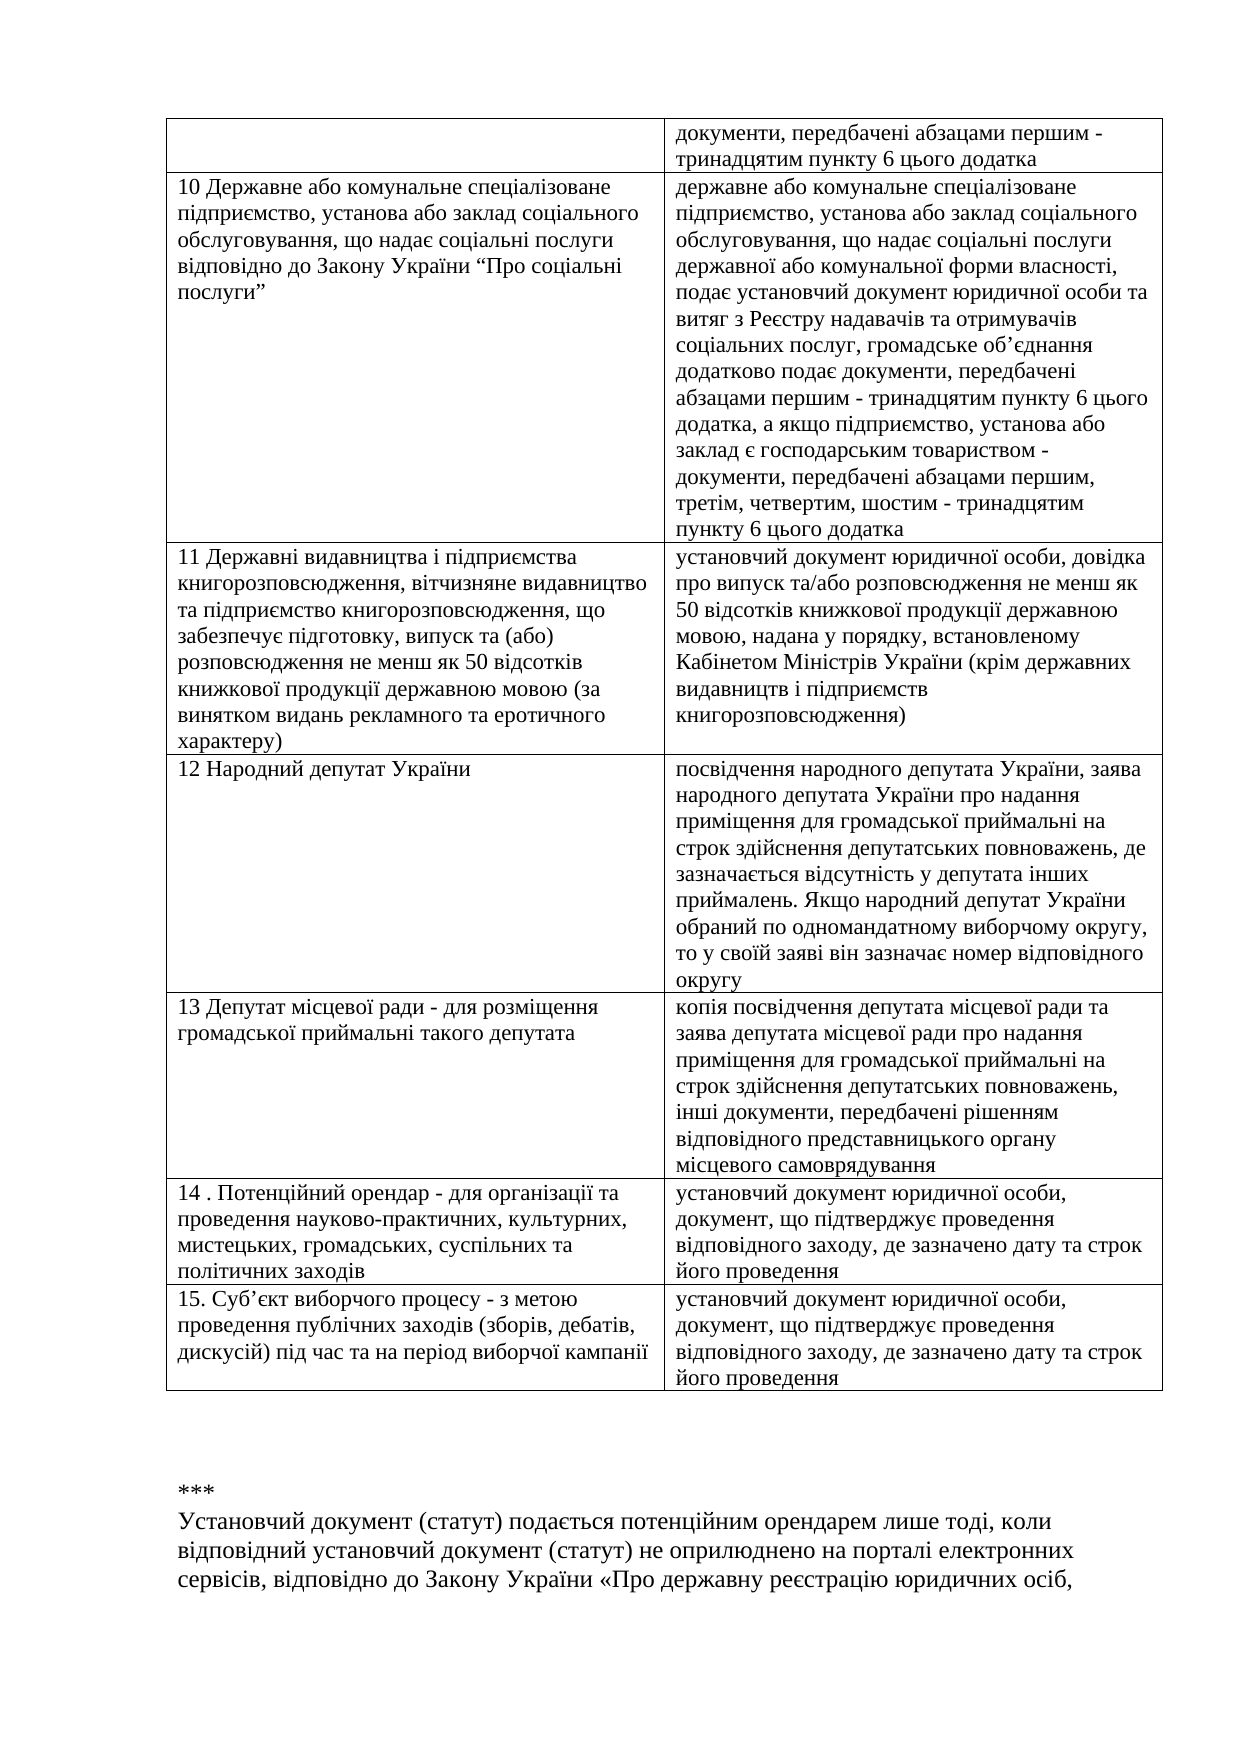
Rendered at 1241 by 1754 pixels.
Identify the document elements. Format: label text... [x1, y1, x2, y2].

table_cell установчий документ юридичної особи, документ, що підтверджує проведення відповідного заходу, де зазначено дату та строк його проведення [665, 1179, 1162, 1284]
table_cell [167, 119, 664, 172]
table_cell 15. Суб’єкт виборчого процесу - з метою проведення публічних заходів (зборів, дебатів, дискусій) під час та на період виборчої кампанії [167, 1285, 664, 1390]
table_cell 10 Державне або комунальне спеціалізоване підприємство, установа або заклад соціального обслуговування, що надає соціальні послуги відповідно до Закону України “Про соціальні послуги” [167, 173, 664, 542]
table_cell копія посвідчення депутата місцевої ради та заява депутата місцевої ради про надання приміщення для громадської приймальні на строк здійснення депутатських повноважень, інші документи, передбачені рішенням відповідного представницького органу місцевого самоврядування [665, 993, 1162, 1177]
table_cell 12 Народний депутат України [167, 755, 664, 992]
text *** [177, 1478, 1152, 1506]
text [177, 1506, 1152, 1593]
table_cell установчий документ юридичної особи, документ, що підтверджує проведення відповідного заходу, де зазначено дату та строк його проведення [665, 1285, 1162, 1390]
table_cell посвідчення народного депутата України, заява народного депутата України про надання приміщення для громадської приймальні на строк здійснення депутатських повноважень, де зазначається відсутність у депутата інших приймалень. Якщо народний депутат України обраний по одномандатному виборчому округу, то у своїй заяві він зазначає номер відповідного округу [665, 755, 1162, 992]
table_cell 13 Депутат місцевої ради - для розміщення громадської приймальні такого депутата [167, 993, 664, 1177]
table_cell 11 Державні видавництва і підприємства книгорозповсюдження, вітчизняне видавництво та підприємство книгорозповсюдження, що забезпечує підготовку, випуск та (або) розповсюдження не менш як 50 відсотків книжкової продукції державною мовою (за винятком видань рекламного та еротичного характеру) [167, 543, 664, 754]
table_cell установчий документ юридичної особи, довідка про випуск та/або розповсюдження не менш як 50 відсотків книжкової продукції державною мовою, надана у порядку, встановленому Кабінетом Міністрів України (крім державних видавництв і підприємств книгорозповсюдження) [665, 543, 1162, 754]
table_cell державне або комунальне спеціалізоване підприємство, установа або заклад соціального обслуговування, що надає соціальні послуги державної або комунальної форми власності, подає установчий документ юридичної особи та витяг з Реєстру надавачів та отримувачів соціальних послуг, громадське об’єднання додатково подає документи, передбачені абзацами першим - тринадцятим пункту 6 цього додатка, а якщо підприємство, установа або заклад є господарським товариством - документи, передбачені абзацами першим, третім, четвертим, шостим - тринадцятим пункту 6 цього додатка [665, 173, 1162, 542]
table_cell 14 . Потенційний орендар - для організації та проведення науково-практичних, культурних, мистецьких, громадських, суспільних та політичних заходів [167, 1179, 664, 1284]
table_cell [665, 119, 1162, 172]
